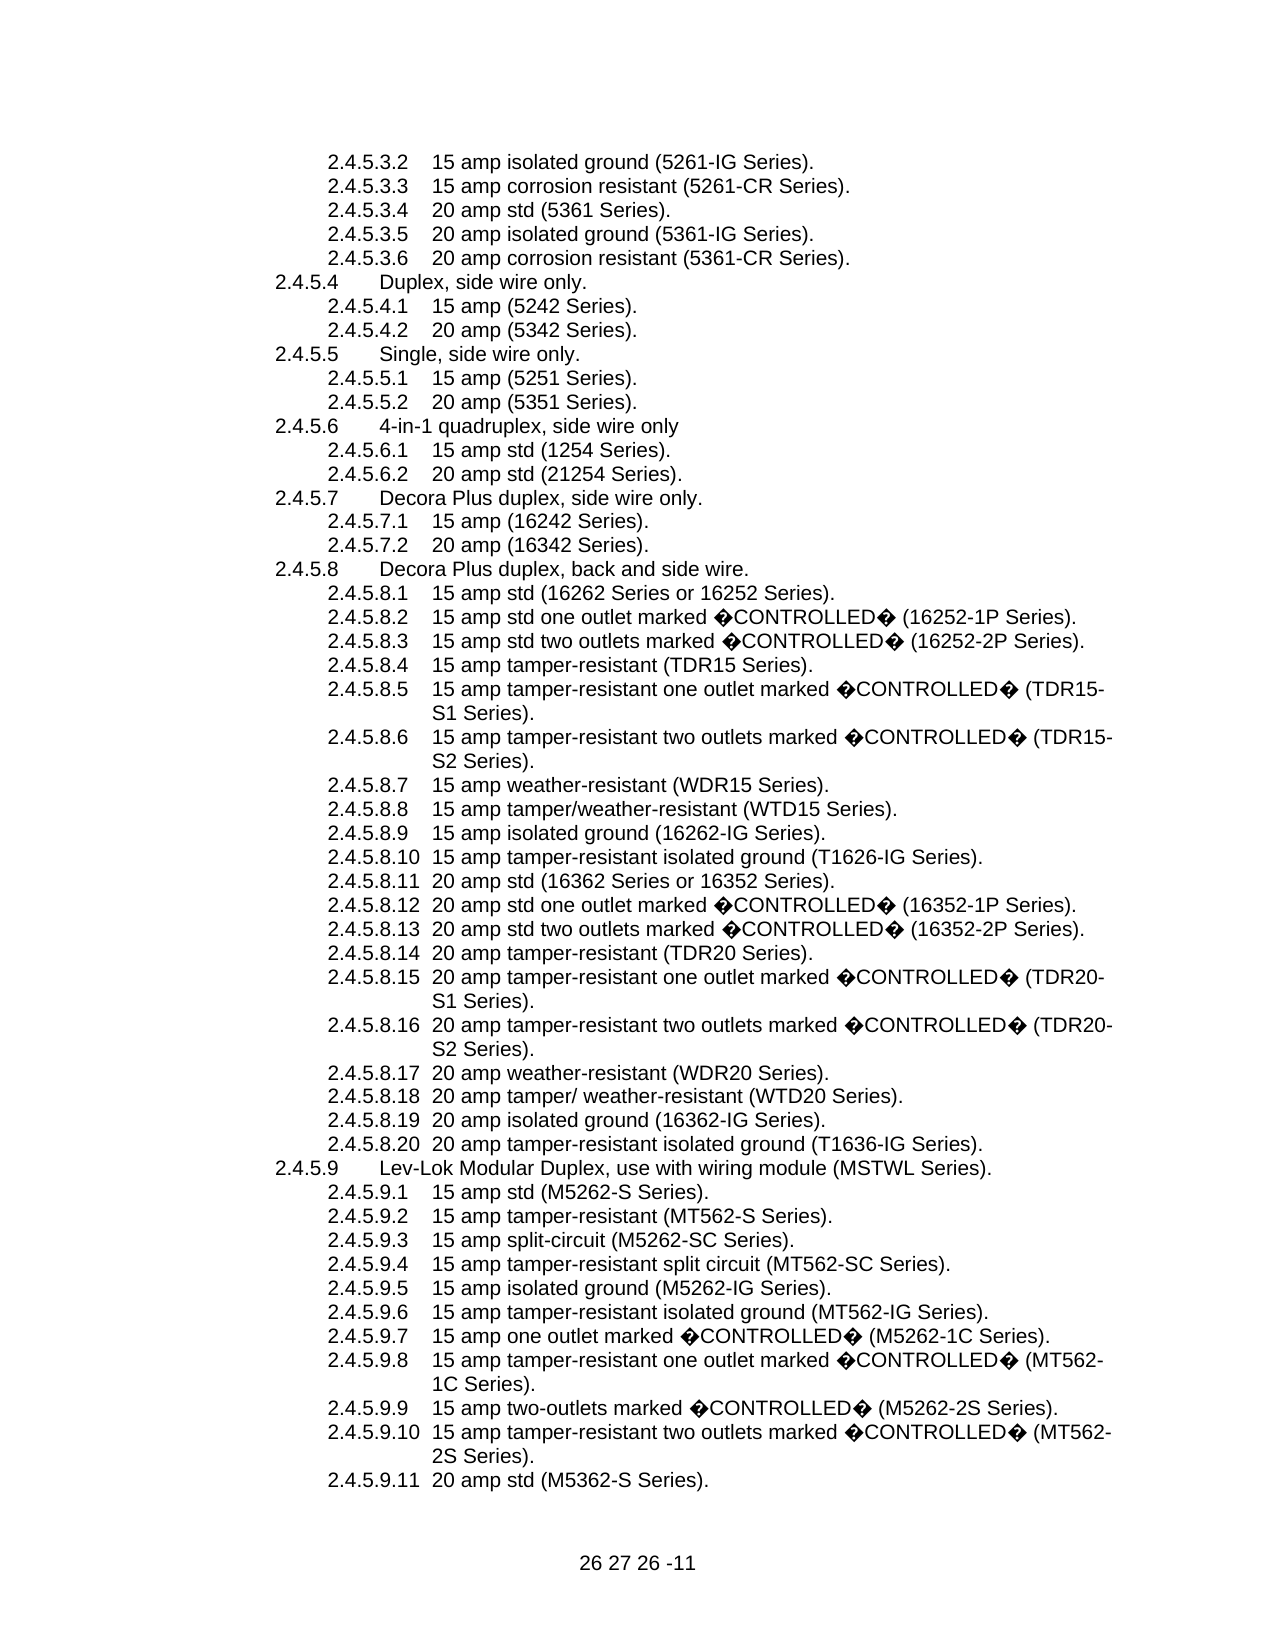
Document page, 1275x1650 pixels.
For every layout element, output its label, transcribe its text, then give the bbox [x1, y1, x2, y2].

list 15 amp std (16262 Series or 16252 Series). [327, 581, 1125, 605]
list Duplex, side wire only. [275, 270, 1125, 294]
list 15 amp (16242 Series). [327, 509, 1125, 533]
list 15 amp (5251 Series). [327, 366, 1125, 389]
list 15 amp one outlet marked �CONTROLLED� (M5262-1C Series). [327, 1324, 1125, 1348]
list 4-in-1 quadruplex, side wire only [275, 413, 1125, 437]
list Decora Plus duplex, back and side wire. [275, 557, 1125, 581]
list 20 amp std (16362 Series or 16352 Series). [327, 869, 1125, 893]
list Single, side wire only. [275, 342, 1125, 366]
list 15 amp tamper-resistant two outlets marked �CONTROLLED� (MT562-2S Series). [327, 1420, 1125, 1468]
list 20 amp weather-resistant (WDR20 Series). [327, 1060, 1125, 1084]
list 15 amp two-outlets marked �CONTROLLED� (M5262-2S Series). [327, 1396, 1125, 1420]
list 15 amp std one outlet marked �CONTROLLED� (16252-1P Series). [327, 605, 1125, 629]
list 15 amp tamper-resistant one outlet marked �CONTROLLED� (TDR15-S1 Series). [327, 677, 1125, 725]
list 15 amp tamper-resistant isolated ground (T1626-IG Series). [327, 845, 1125, 869]
list Decora Plus duplex, side wire only. [275, 485, 1125, 509]
list 15 amp weather-resistant (WDR15 Series). [327, 773, 1125, 797]
list 20 amp isolated ground (16362-IG Series). [327, 1108, 1125, 1132]
list 20 amp std (21254 Series). [327, 461, 1125, 485]
list 15 amp tamper-resistant (TDR15 Series). [327, 653, 1125, 677]
list 20 amp tamper-resistant two outlets marked �CONTROLLED� (TDR20-S2 Series). [327, 1012, 1125, 1060]
list 20 amp std two outlets marked �CONTROLLED� (16352-2P Series). [327, 917, 1125, 941]
list 15 amp corrosion resistant (5261-CR Series). [327, 174, 1125, 198]
list 15 amp std two outlets marked �CONTROLLED� (16252-2P Series). [327, 629, 1125, 653]
list 15 amp isolated ground (5261-IG Series). [327, 150, 1125, 174]
list 20 amp corrosion resistant (5361-CR Series). [327, 246, 1125, 270]
list 20 amp (5351 Series). [327, 389, 1125, 413]
list 20 amp tamper-resistant one outlet marked �CONTROLLED� (TDR20-S1 Series). [327, 964, 1125, 1012]
list 15 amp std (1254 Series). [327, 437, 1125, 461]
list 15 amp isolated ground (M5262-IG Series). [327, 1276, 1125, 1300]
list 20 amp (16342 Series). [327, 533, 1125, 557]
list 15 amp tamper-resistant two outlets marked �CONTROLLED� (TDR15-S2 Series). [327, 725, 1125, 773]
list 20 amp isolated ground (5361-IG Series). [327, 222, 1125, 246]
list 15 amp tamper-resistant split circuit (MT562-SC Series). [327, 1252, 1125, 1276]
list 20 amp tamper/ weather-resistant (WTD20 Series). [327, 1084, 1125, 1108]
list 15 amp (5242 Series). [327, 294, 1125, 318]
list 15 amp isolated ground (16262-IG Series). [327, 821, 1125, 845]
list 20 amp std (M5362-S Series). [327, 1468, 1125, 1492]
list 20 amp tamper-resistant (TDR20 Series). [327, 941, 1125, 964]
list 15 amp std (M5262-S Series). [327, 1180, 1125, 1204]
list 15 amp tamper-resistant (MT562-S Series). [327, 1204, 1125, 1228]
list 20 amp std one outlet marked �CONTROLLED� (16352-1P Series). [327, 893, 1125, 917]
list 15 amp tamper-resistant isolated ground (MT562-IG Series). [327, 1300, 1125, 1324]
list 15 amp split-circuit (M5262-SC Series). [327, 1228, 1125, 1252]
list 20 amp tamper-resistant isolated ground (T1636-IG Series). [327, 1132, 1125, 1156]
list 20 amp (5342 Series). [327, 318, 1125, 342]
list Lev-Lok Modular Duplex, use with wiring module (MSTWL Series). [275, 1156, 1125, 1180]
list 20 amp std (5361 Series). [327, 198, 1125, 222]
list 15 amp tamper/weather-resistant (WTD15 Series). [327, 797, 1125, 821]
list 15 amp tamper-resistant one outlet marked �CONTROLLED� (MT562-1C Series). [327, 1348, 1125, 1396]
